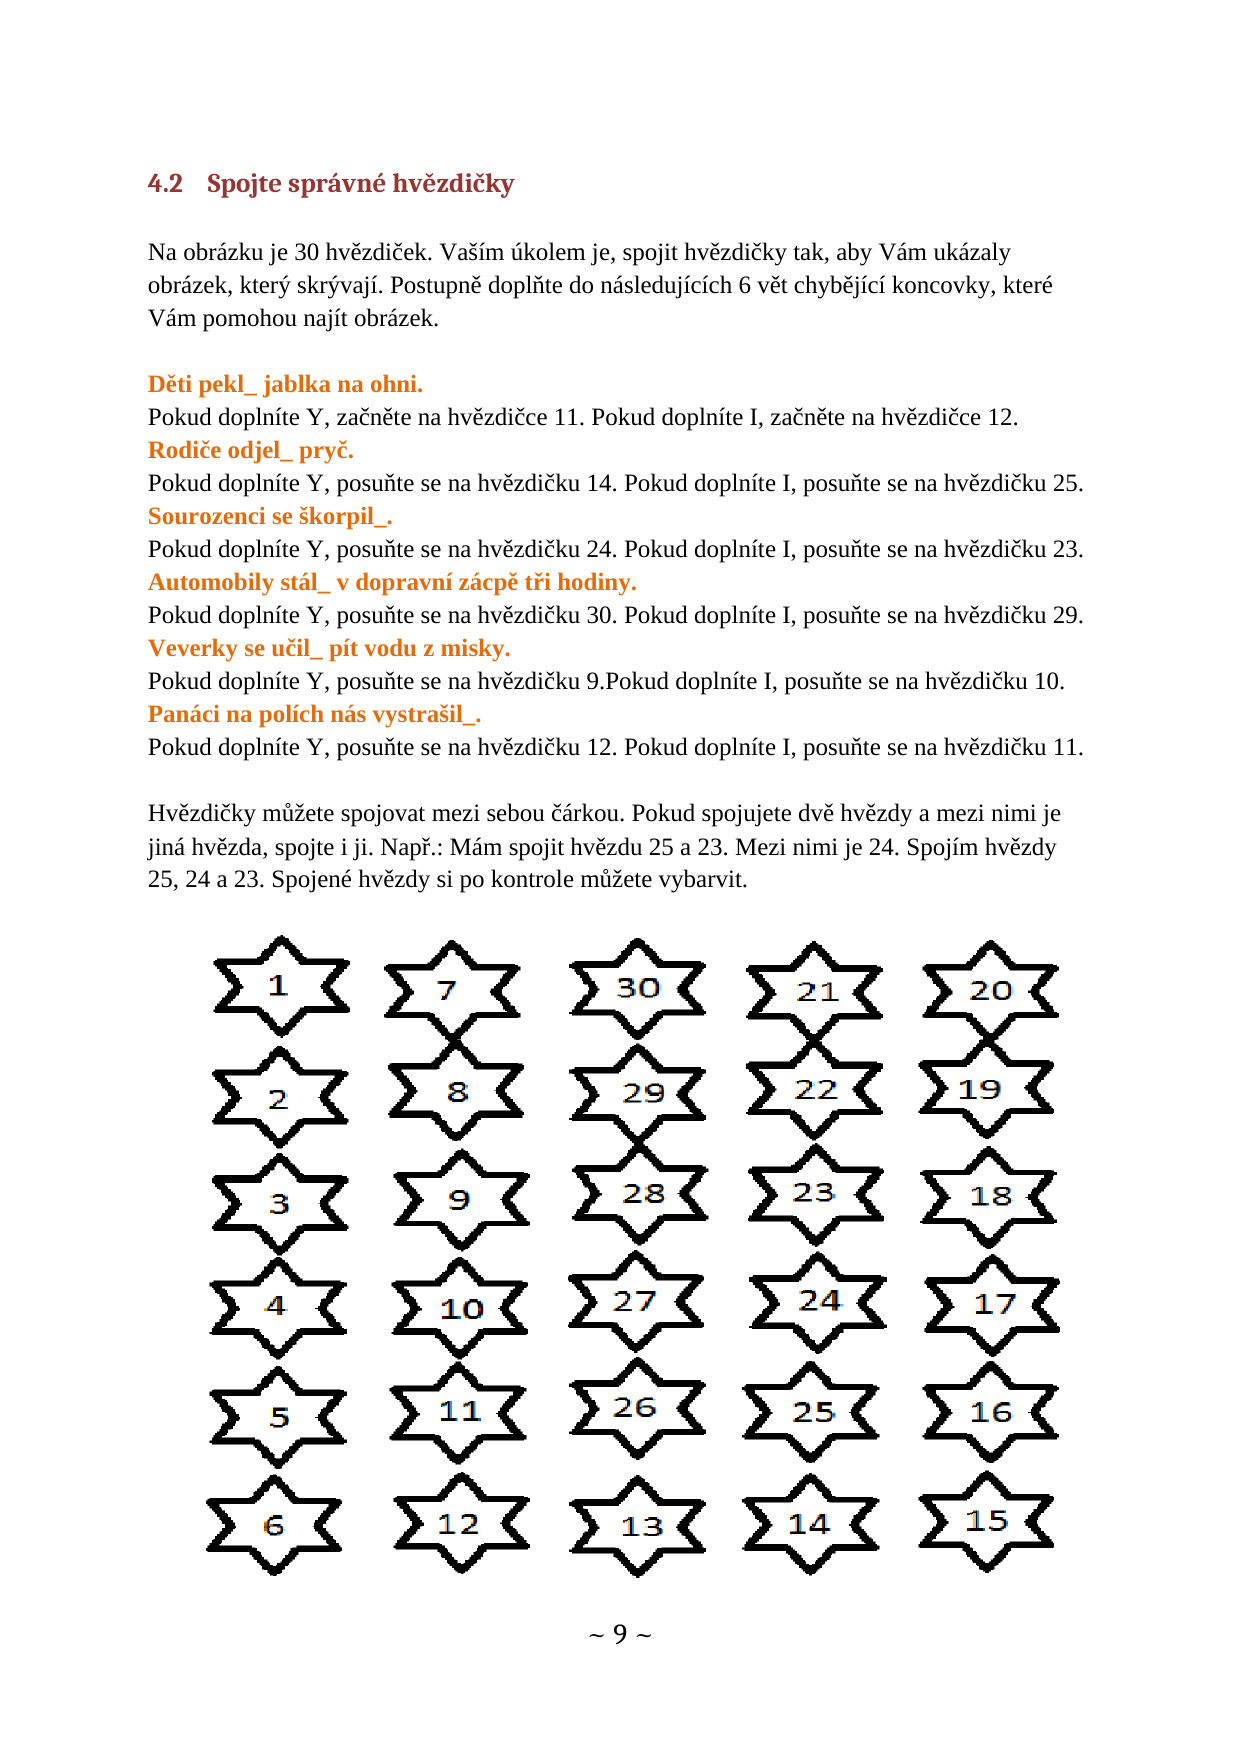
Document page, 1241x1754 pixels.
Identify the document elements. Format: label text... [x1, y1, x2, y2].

text Na obrázku je 30 hvězdiček. Vaším úkolem je, spojit hvězdičky tak, aby Vám ukázaly obrázek, který skrývají. Postupně doplňte do následujících 6 vět chybějící koncovky, které Vám pomohou najít obrázek. Děti pekl_ jablka na ohni. Pokud doplníte Y, začněte na hvězdičce 11. Pokud doplníte I, začněte na hvězdičce 12. Rodiče odjel_ pryč. Pokud doplníte Y, posuňte se na hvězdičku 14. Pokud doplníte I, posuňte se na hvězdičku 25. Sourozenci se škorpil_. Pokud doplníte Y, posuňte se na hvězdičku 24. Pokud doplníte I, posuňte se na hvězdičku 23. Automobily stál_ v dopravní zácpě tři hodiny. Pokud doplníte Y, posuňte se na hvězdičku 30. Pokud doplníte I, posuňte se na hvězdičku 29. Veverky se učil_ pít vodu z misky. Pokud doplníte Y, posuňte se na hvězdičku 9.Pokud doplníte I, posuňte se na hvězdičku 10. Panáci na polích nás vystrašil_. Pokud doplníte Y, posuňte se na hvězdičku 12. Pokud doplníte I, posuňte se na hvězdičku 11. Hvězdičky můžete spojovat mezi sebou čárkou. Pokud spojujete dvě hvězdy a mezi nimi je jiná hvězda, spojte i ji. Např.: Mám spojit hvězdu 25 a 23. Mezi nimi je 24. Spojím hvězdy 25, 24 a 23. Spojené hvězdy si po kontrole můžete vybarvit. [148, 204, 1093, 926]
subtitle Spojte správné hvězdičky [148, 168, 1093, 199]
picture [168, 907, 1114, 1617]
